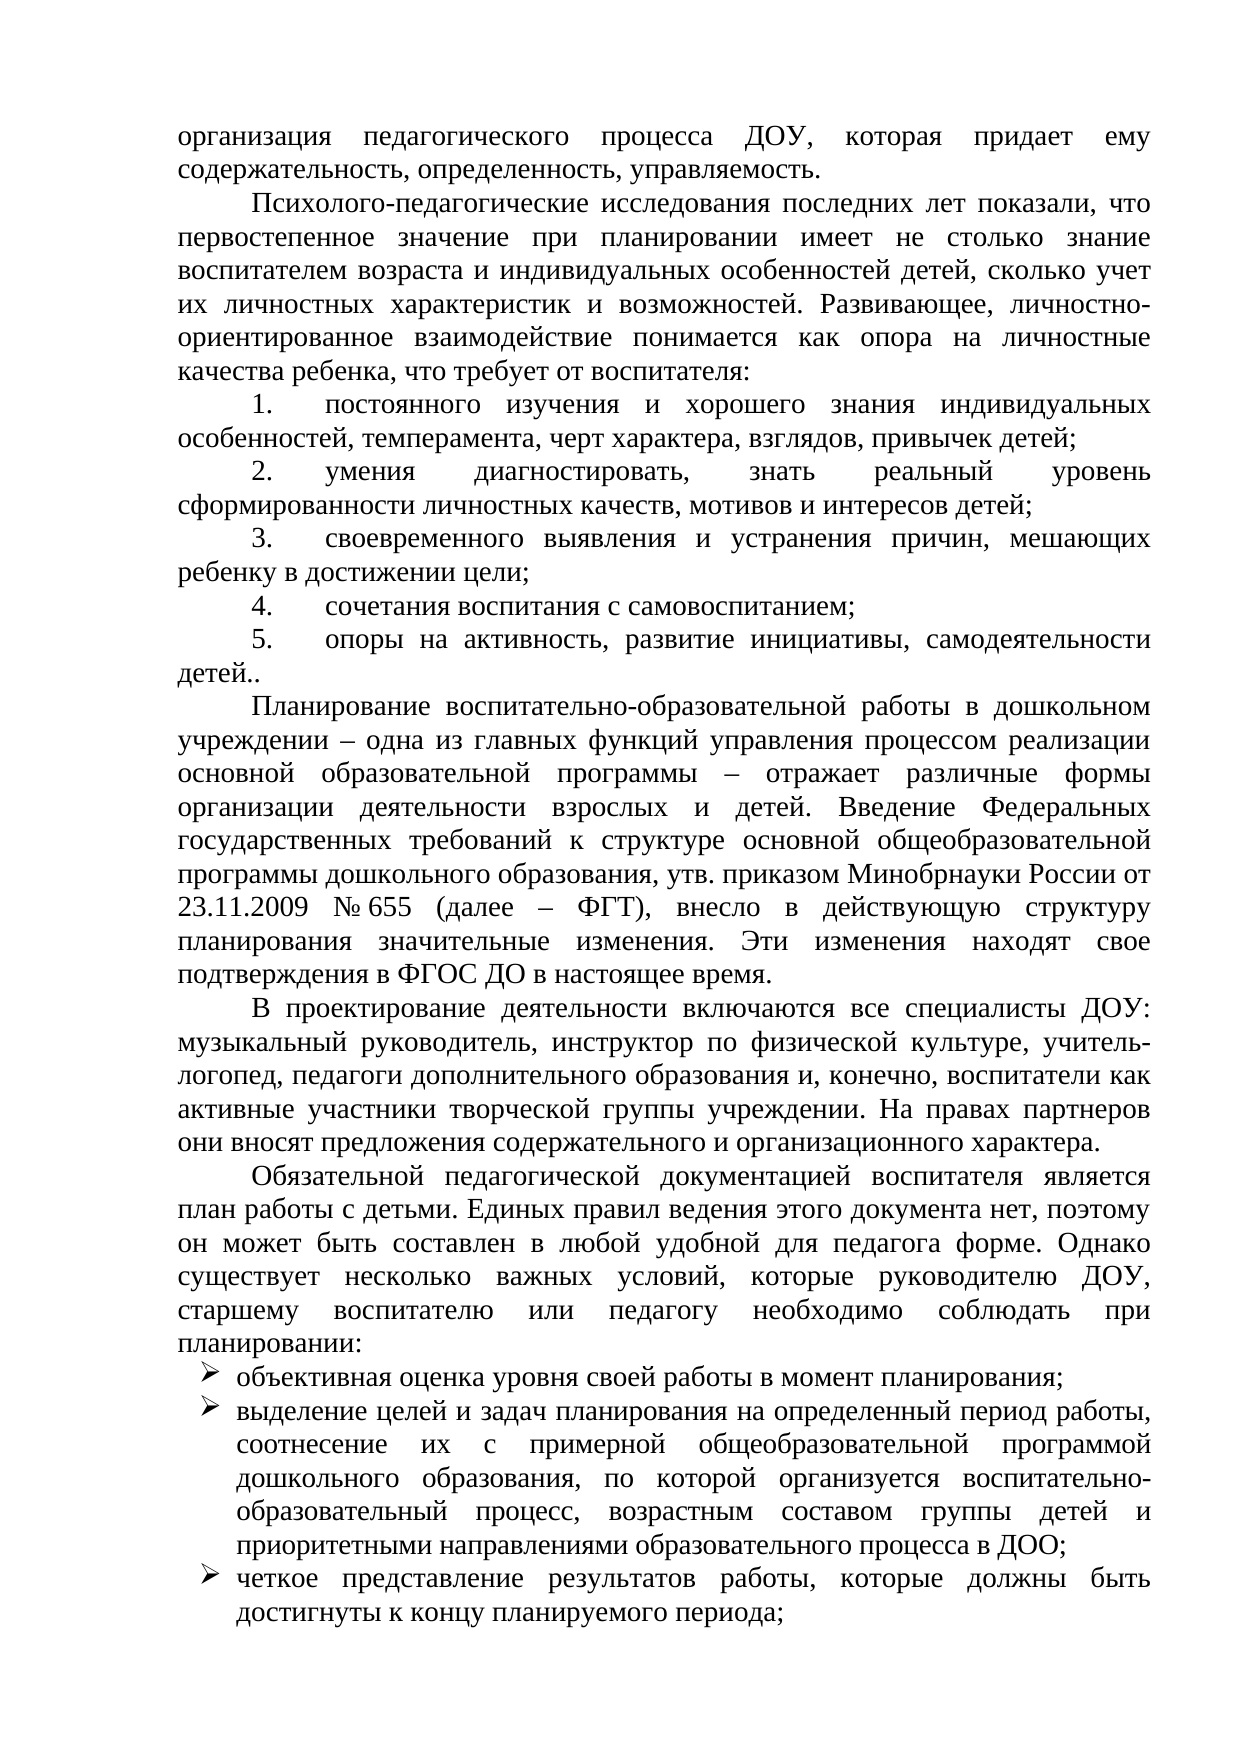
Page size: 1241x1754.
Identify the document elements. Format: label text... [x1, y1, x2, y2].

list постоянного изучения и хорошего знания индивидуальных особенностей, темперамента, черт характера, взглядов, привычек детей; [177, 386, 1152, 453]
list четкое представление результатов работы, которые должны быть достигнуты к концу планируемого периода; [199, 1561, 1152, 1628]
list своевременного выявления и устранения причин, мешающих ребенку в достижении цели; [177, 521, 1152, 588]
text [177, 118, 1152, 185]
list опоры на активность, развитие инициативы, самодеятельности детей.. [177, 621, 1152, 688]
text Планирование воспитательно-образовательной работы в дошкольном учреждении – одна из главных функций управления процессом реализации основной образовательной программы – отражает различные формы организации деятельности взрослых и детей. Введение Федеральных государственных требований к структуре основной общеобразовательной программы дошкольного образования, утв. приказом Минобрнауки России от 23.11.2009 № 655 (далее – ФГТ), внесло в действующую структуру планирования значительные изменения. Эти изменения находят свое подтверждения в ФГОС ДО в настоящее время. [177, 688, 1152, 990]
text Обязательной педагогической документацией воспитателя является план работы с детьми. Единых правил ведения этого документа нет, поэтому он может быть составлен в любой удобной для педагога форме. Однако существует несколько важных условий, которые руководителю ДОУ, старшему воспитателю или педагогу необходимо соблюдать при планировании: [177, 1158, 1152, 1359]
list выделение целей и задач планирования на определенный период работы, соотнесение их с примерной общеобразовательной программой дошкольного образования, по которой организуется воспитательно-образовательный процесс, возрастным составом группы детей и приоритетными направлениями образовательного процесса в ДОО; [199, 1393, 1152, 1561]
list сочетания воспитания с самовоспитанием; [177, 588, 1152, 621]
text В проектирование деятельности включаются все специалисты ДОУ: музыкальный руководитель, инструктор по физической культуре, учитель-логопед, педагоги дополнительного образования и, конечно, воспитатели как активные участники творческой группы учреждении. На правах партнеров они вносят предложения содержательного и организационного характера. [177, 990, 1152, 1158]
list объективная оценка уровня своей работы в момент планирования; [199, 1359, 1152, 1393]
text Психолого-педагогические исследования последних лет показали, что первостепенное значение при планировании имеет не столько знание воспитателем возраста и индивидуальных особенностей детей, сколько учет их личностных характеристик и возможностей. Развивающее, личностно-ориентированное взаимодействие понимается как опора на личностные качества ребенка, что требует от воспитателя: [177, 185, 1152, 386]
list умения диагностировать, знать реальный уровень сформированности личностных качеств, мотивов и интересов детей; [177, 453, 1152, 521]
